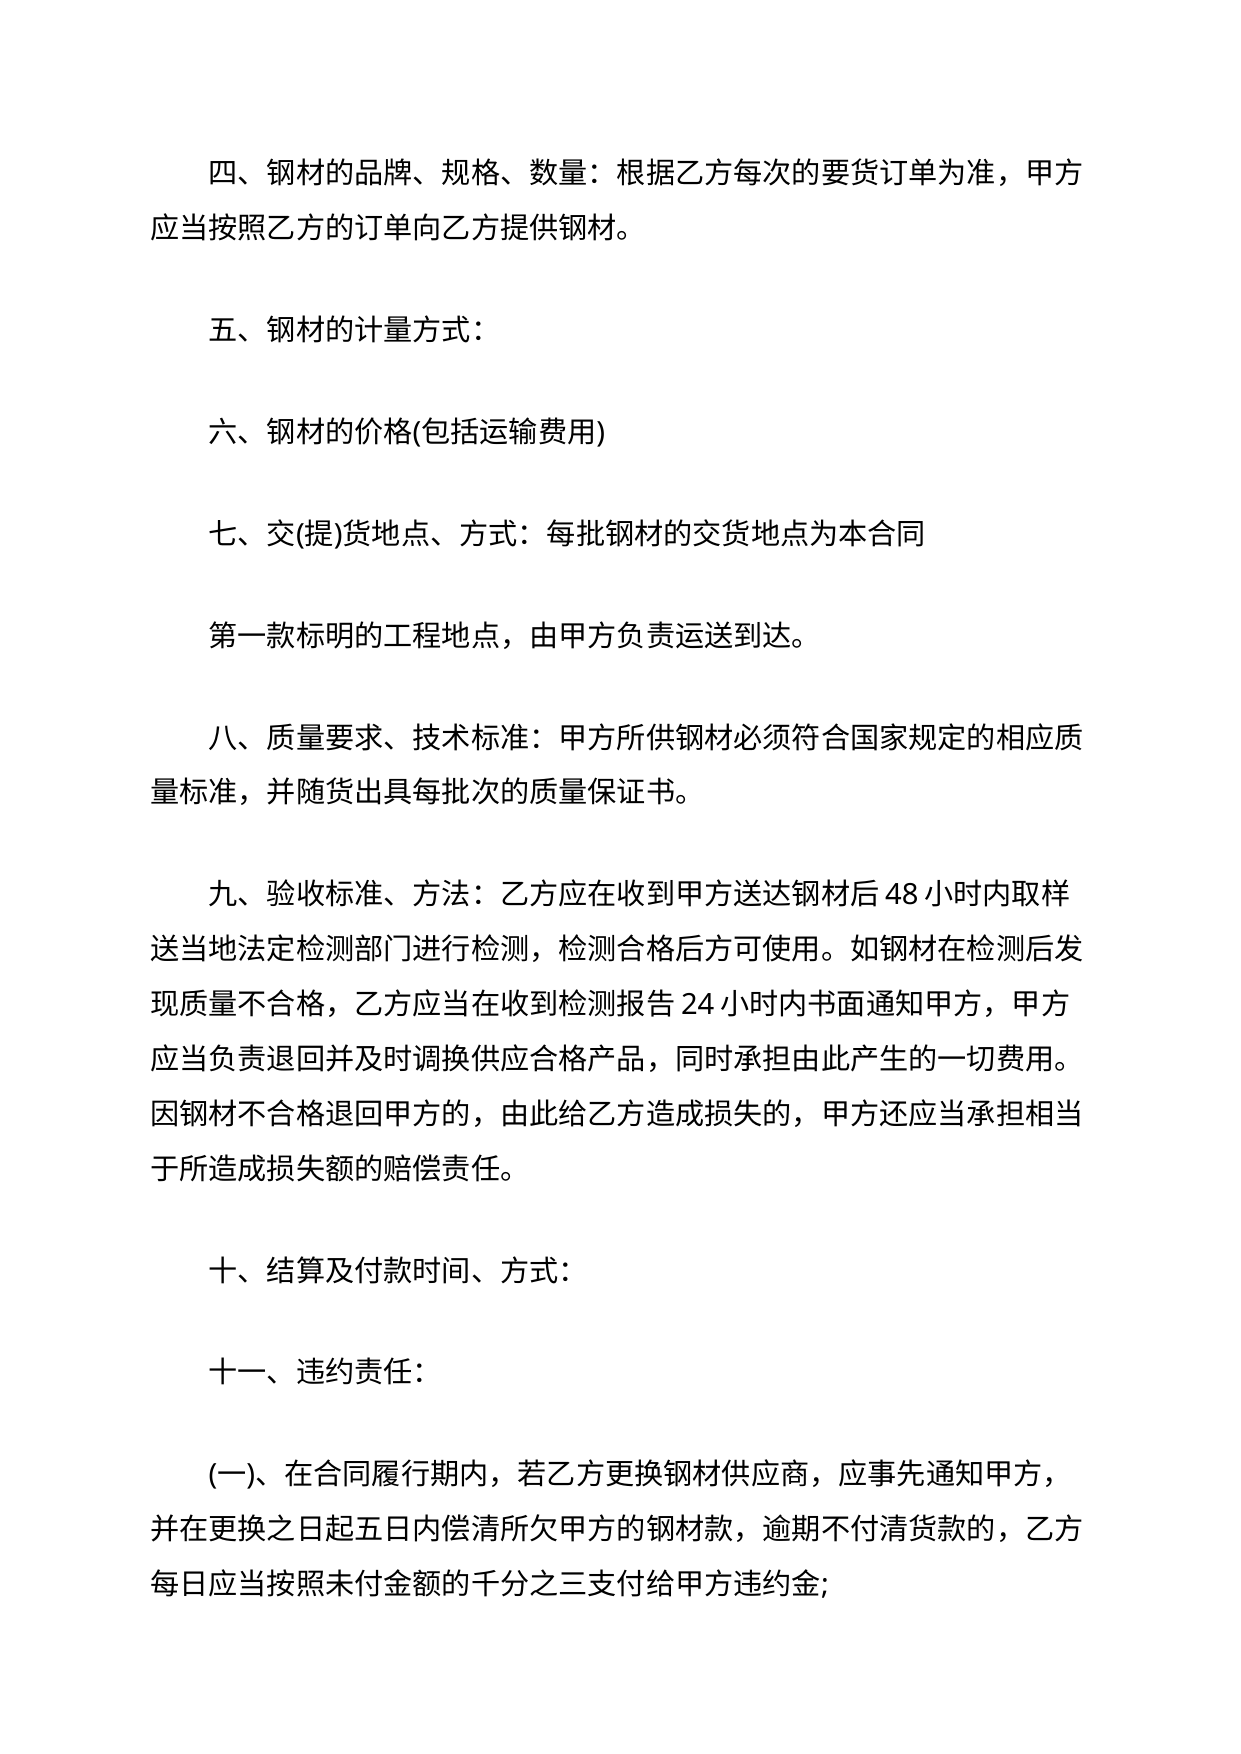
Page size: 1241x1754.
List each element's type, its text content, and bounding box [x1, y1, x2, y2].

text 第一款标明的工程地点，由甲方负责运送到达。 [150, 612, 1090, 655]
text (一)、在合同履行期内，若乙方更换钢材供应商，应事先通知甲方，并在更换之日起五日内偿清所欠甲方的钢材款，逾期不付清货款的，乙方每日应当按照未付金额的千分之三支付给甲方违约金; [150, 1451, 1090, 1603]
text 八、质量要求、技术标准：甲方所供钢材必须符合国家规定的相应质量标准，并随货出具每批次的质量保证书。 [150, 714, 1090, 811]
text 四、钢材的品牌、规格、数量：根据乙方每次的要货订单为准，甲方应当按照乙方的订单向乙方提供钢材。 [150, 150, 1090, 247]
text 十、结算及付款时间、方式： [150, 1247, 1090, 1289]
text 十一、违约责任： [150, 1349, 1090, 1391]
text 九、验收标准、方法：乙方应在收到甲方送达钢材后48小时内取样送当地法定检测部门进行检测，检测合格后方可使用。如钢材在检测后发现质量不合格，乙方应当在收到检测报告24小时内书面通知甲方，甲方应当负责退回并及时调换供应合格产品，同时承担由此产生的一切费用。因钢材不合格退回甲方的，由此给乙方造成损失的，甲方还应当承担相当于所造成损失额的赔偿责任。 [150, 871, 1090, 1188]
text 六、钢材的价格(包括运输费用) [150, 408, 1090, 451]
text 五、钢材的计量方式： [150, 307, 1090, 349]
text 七、交(提)货地点、方式：每批钢材的交货地点为本合同 [150, 510, 1090, 553]
